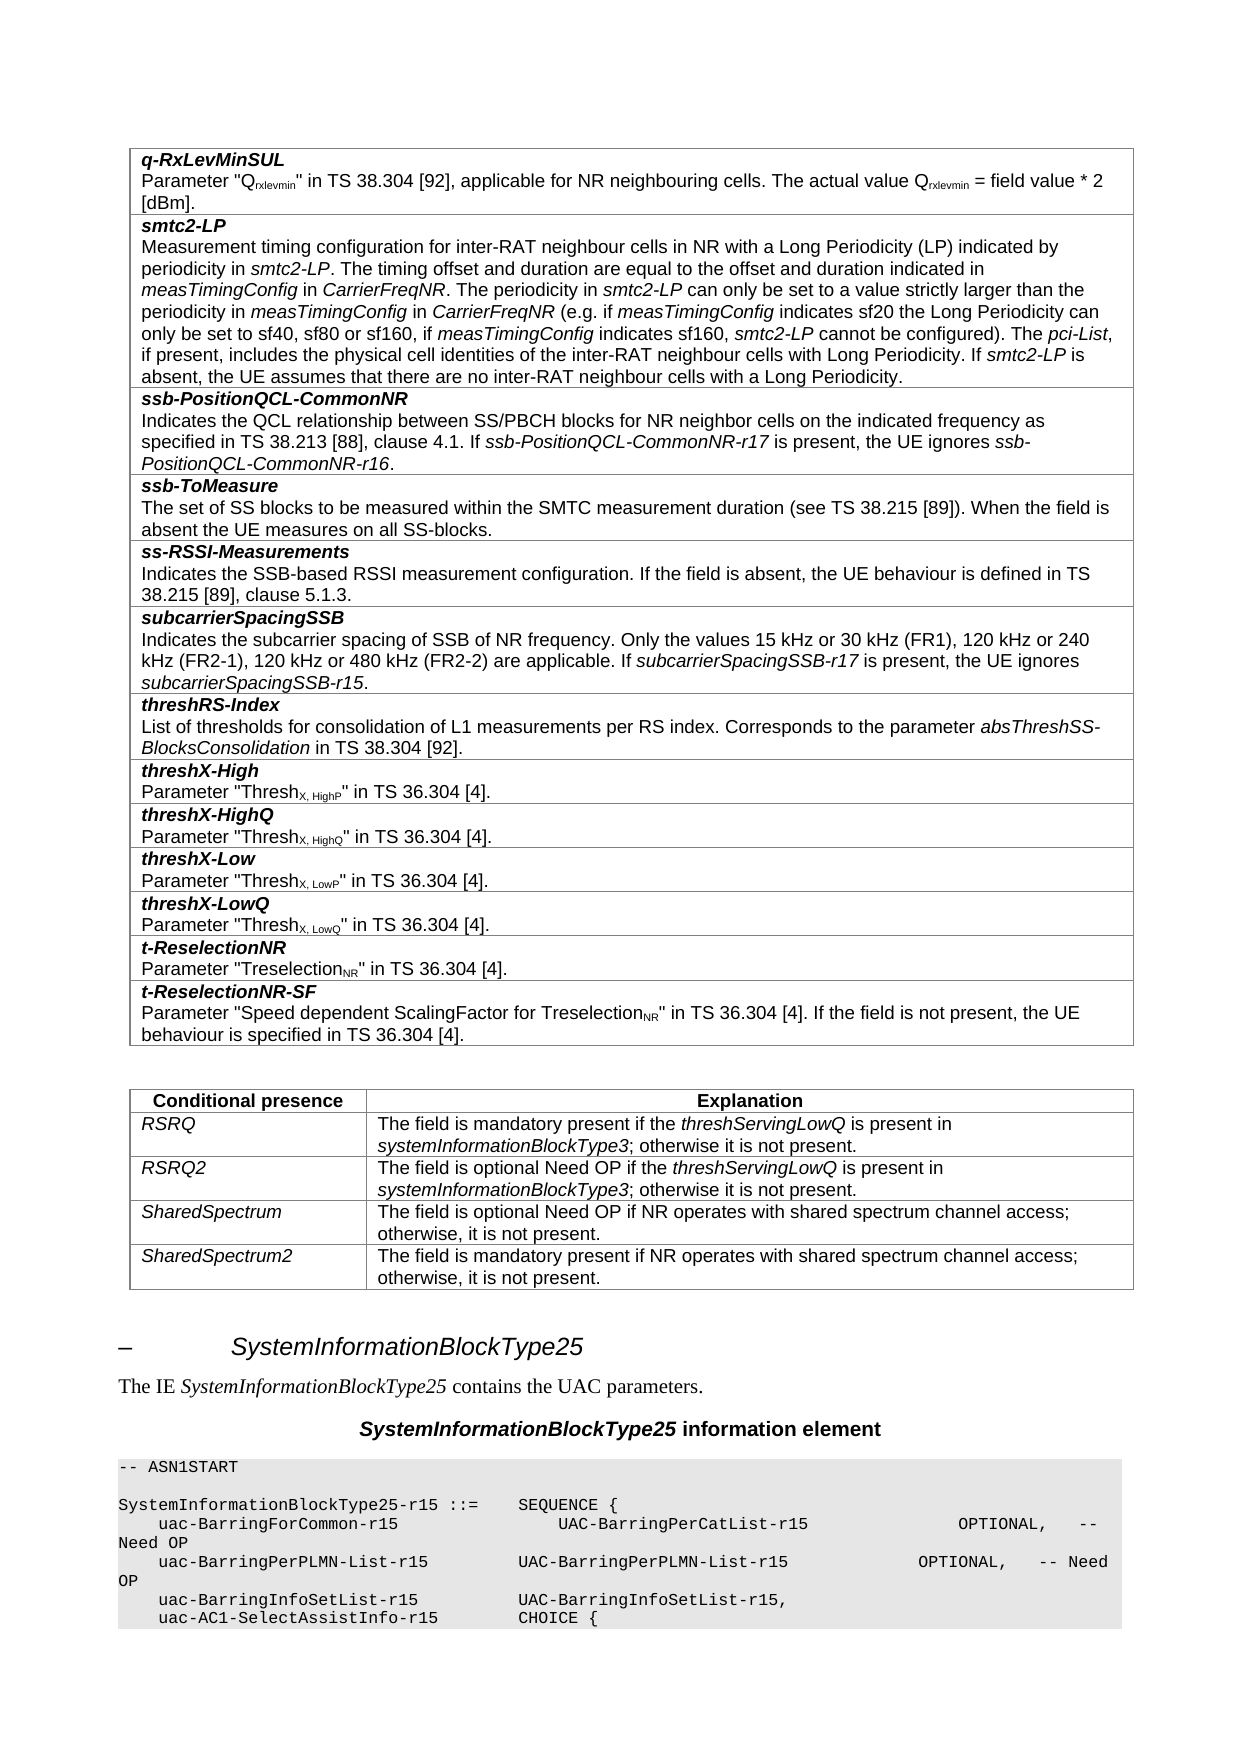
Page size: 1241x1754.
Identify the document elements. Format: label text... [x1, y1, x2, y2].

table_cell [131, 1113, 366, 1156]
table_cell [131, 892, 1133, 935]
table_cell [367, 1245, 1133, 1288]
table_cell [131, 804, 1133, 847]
text uac-BarringForCommon-r15 UAC-BarringPerCatList-r15 OPTIONAL, -- Need OP [118, 1516, 1122, 1553]
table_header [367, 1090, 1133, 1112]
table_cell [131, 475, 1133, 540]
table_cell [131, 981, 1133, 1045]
text SystemInformationBlockType25 information element [118, 1416, 1122, 1440]
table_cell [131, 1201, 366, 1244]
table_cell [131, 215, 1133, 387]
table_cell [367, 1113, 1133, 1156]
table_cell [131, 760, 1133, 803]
text uac-BarringPerPLMN-List-r15 UAC-BarringPerPLMN-List-r15 OPTIONAL, -- Need OP [118, 1553, 1122, 1591]
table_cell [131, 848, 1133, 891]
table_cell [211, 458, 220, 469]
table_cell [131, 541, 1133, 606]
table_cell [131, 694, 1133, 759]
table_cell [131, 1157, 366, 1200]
subtitle – SystemInformationBlockType25 [118, 1332, 1122, 1361]
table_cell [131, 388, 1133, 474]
text SystemInformationBlockType25-r15 ::= SEQUENCE { [118, 1497, 1122, 1516]
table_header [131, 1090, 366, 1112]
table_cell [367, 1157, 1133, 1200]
text -- ASN1START [118, 1459, 1122, 1478]
text uac-AC1-SelectAssistInfo-r15 CHOICE { [118, 1610, 1122, 1629]
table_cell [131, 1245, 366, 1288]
text The IE SystemInformationBlockType25 contains the UAC parameters. [118, 1373, 1122, 1398]
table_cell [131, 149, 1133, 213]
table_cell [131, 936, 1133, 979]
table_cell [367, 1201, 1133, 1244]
text uac-BarringInfoSetList-r15 UAC-BarringInfoSetList-r15, [118, 1591, 1122, 1610]
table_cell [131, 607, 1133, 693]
